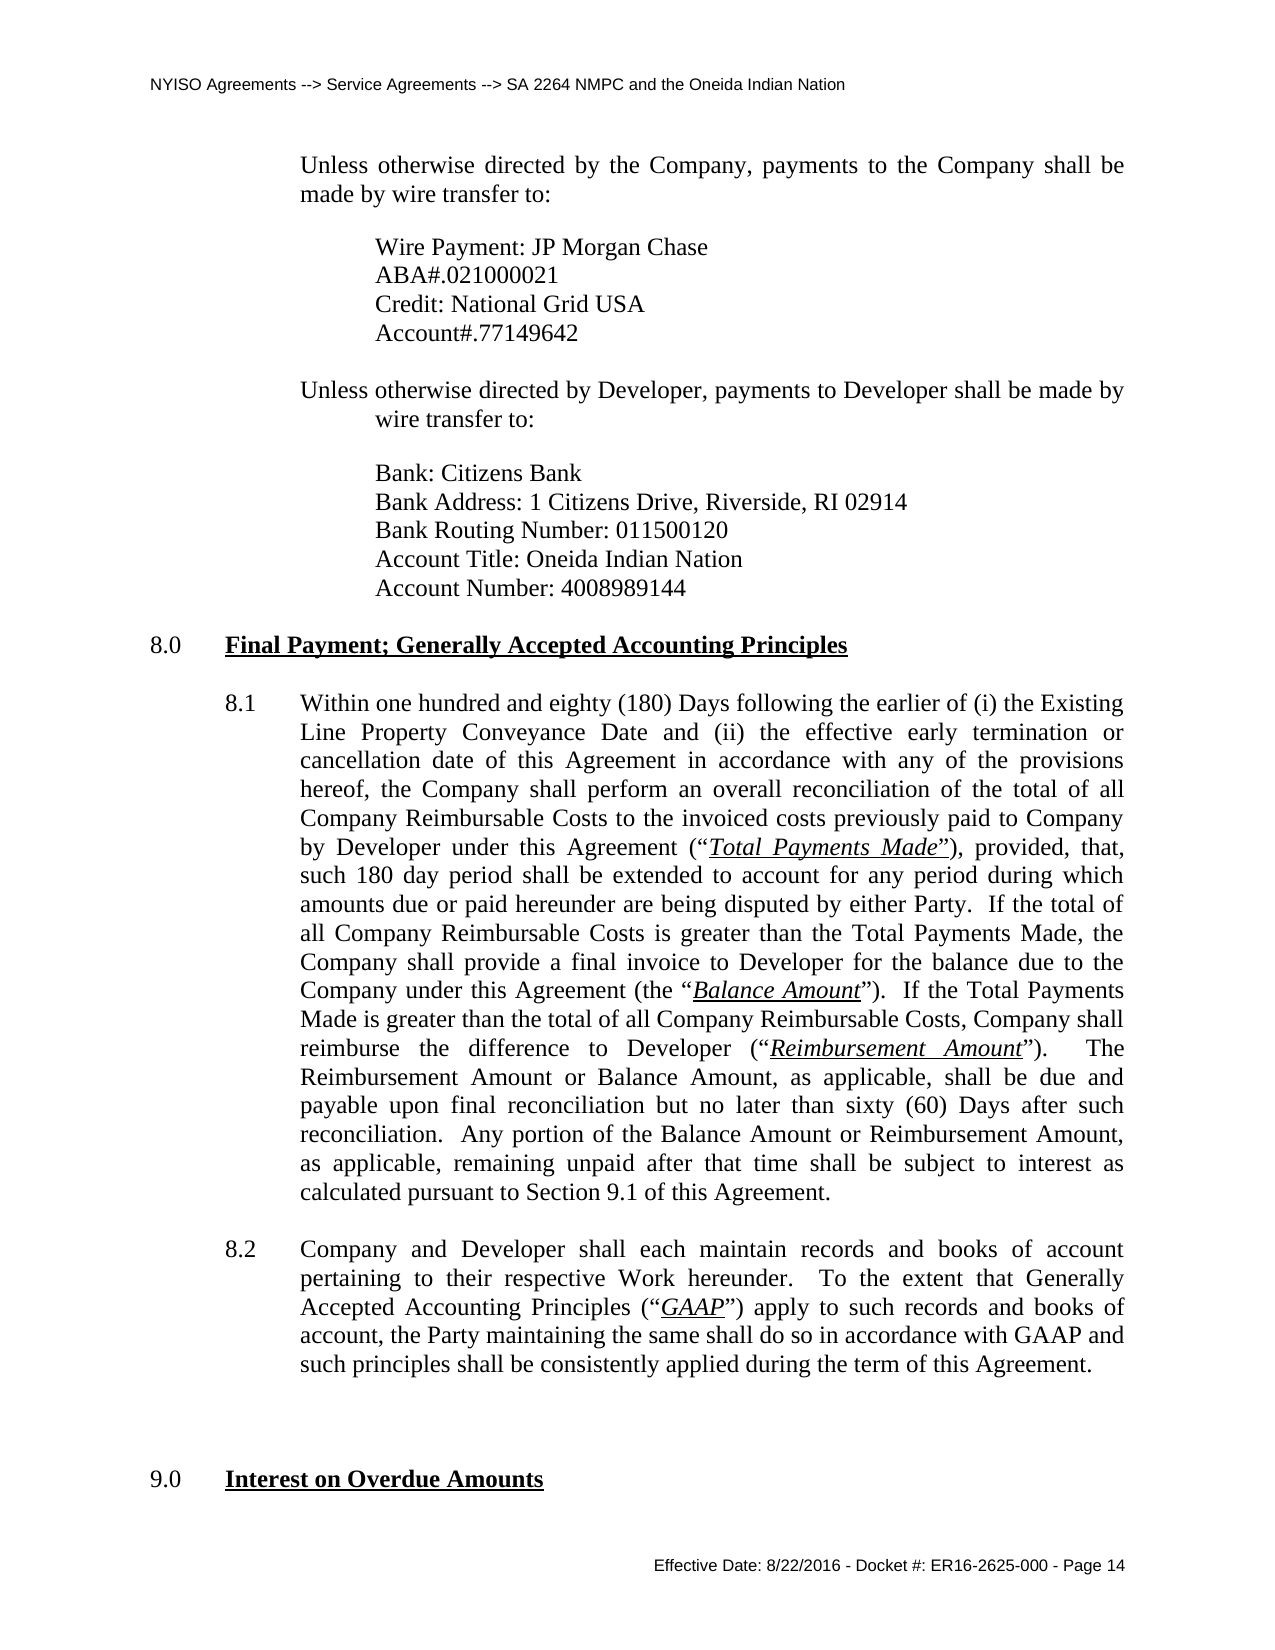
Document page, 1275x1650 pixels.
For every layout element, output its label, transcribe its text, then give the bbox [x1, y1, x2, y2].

text Bank: Citizens Bank [150, 458, 1125, 487]
text Account Title: Oneida Indian Nation [150, 544, 1125, 573]
text Bank Routing Number: 011500120 [150, 515, 1125, 544]
text Unless otherwise directed by Developer, payments to Developer shall be made by wire transfer to: [150, 375, 1125, 433]
text Account#.77149642 [300, 318, 1125, 347]
text 8.1 Within one hundred and eighty (180) Days following the earlier of (i) the Existing Line Property Conveyance Date and (ii) the effective early termination or cancellation date of this Agreement in accordance with any of the provisions hereof, the Company shall perform an overall reconciliation of the total of all Company Reimbursable Costs to the invoiced costs previously paid to Company by Developer under this Agreement (“Total Payments Made”), provided, that, such 180 day period shall be extended to account for any period during which amounts due or paid hereunder are being disputed by either Party. If the total of all Company Reimbursable Costs is greater than the Total Payments Made, the Company shall provide a final invoice to Developer for the balance due to the Company under this Agreement (the “Balance Amount”). If the Total Payments Made is greater than the total of all Company Reimbursable Costs, Company shall reimburse the difference to Developer (“Reimbursement Amount”). The Reimbursement Amount or Balance Amount, as applicable, shall be due and payable upon final reconciliation but no later than sixty (60) Days after such reconciliation. Any portion of the Balance Amount or Reimbursement Amount, as applicable, remaining unpaid after that time shall be subject to interest as calculated pursuant to Section 9.1 of this Agreement. [225, 688, 1125, 1205]
text 9.0 Interest on Overdue Amounts [150, 1464, 1125, 1493]
text Unless otherwise directed by the Company, payments to the Company shall be made by wire transfer to: [300, 150, 1125, 207]
text 8.0 Final Payment; Generally Accepted Accounting Principles [150, 630, 1125, 659]
text ABA#.021000021 [300, 260, 1125, 289]
text Bank Address: 1 Citizens Drive, Riverside, RI 02914 [150, 487, 1125, 515]
text Credit: National Grid USA [300, 289, 1125, 318]
text Account Number: 4008989144 [150, 573, 1125, 602]
text 8.2 Company and Developer shall each maintain records and books of account pertaining to their respective Work hereunder. To the extent that Generally Accepted Accounting Principles (“GAAP”) apply to such records and books of account, the Party maintaining the same shall do so in accordance with GAAP and such principles shall be consistently applied during the term of this Agreement. [225, 1234, 1125, 1378]
text Wire Payment: JP Morgan Chase [300, 232, 1125, 260]
